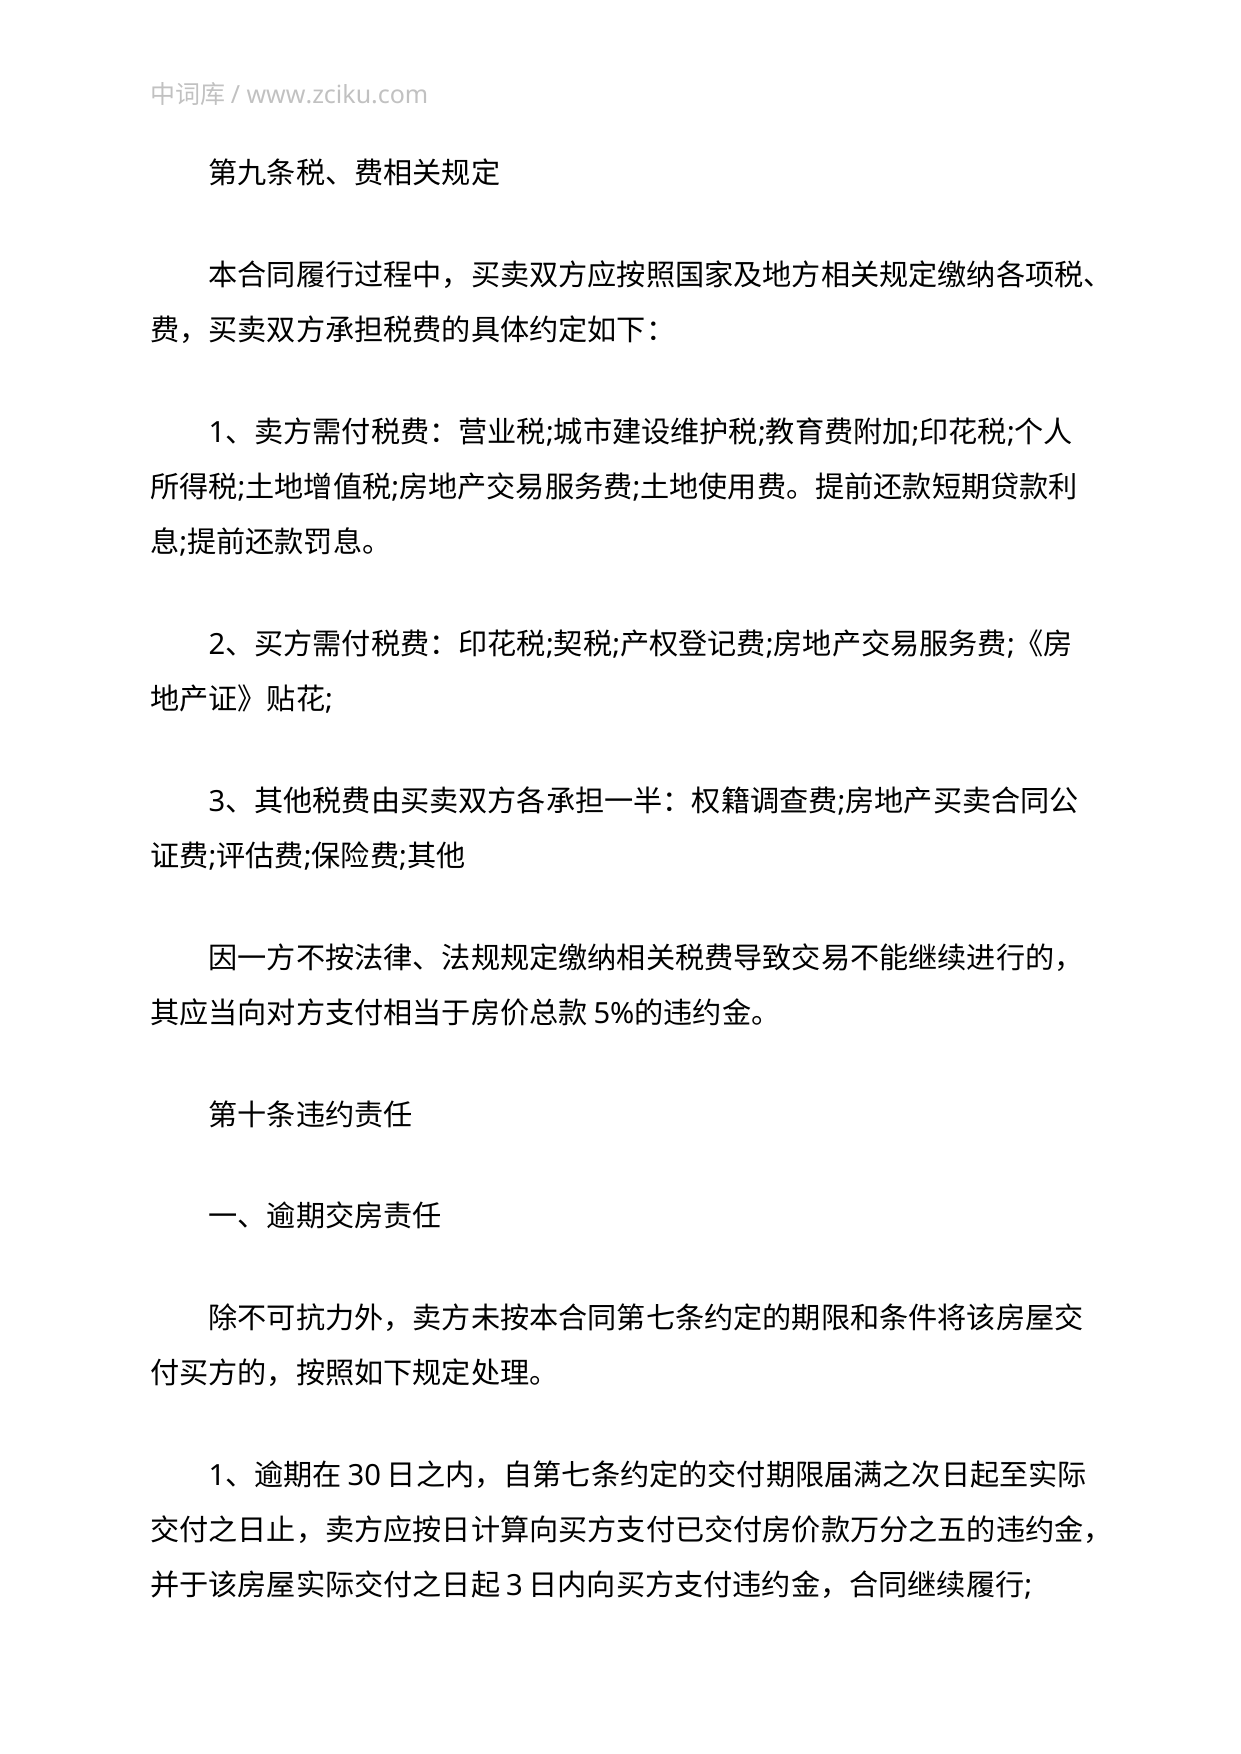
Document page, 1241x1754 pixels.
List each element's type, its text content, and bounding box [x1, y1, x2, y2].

text 第九条税、费相关规定 [150, 150, 1090, 192]
text 3、其他税费由买卖双方各承担一半：权籍调查费;房地产买卖合同公证费;评估费;保险费;其他 [150, 777, 1090, 875]
text 一、逾期交房责任 [150, 1193, 1090, 1235]
text 1、卖方需付税费：营业税;城市建设维护税;教育费附加;印花税;个人所得税;土地增值税;房地产交易服务费;土地使用费。提前还款短期贷款利息;提前还款罚息。 [150, 408, 1090, 561]
text 2、买方需付税费：印花税;契税;产权登记费;房地产交易服务费;《房地产证》贴花; [150, 620, 1090, 718]
text 1、逾期在30日之内，自第七条约定的交付期限届满之次日起至实际交付之日止，卖方应按日计算向买方支付已交付房价款万分之五的违约金，并于该房屋实际交付之日起3日内向买方支付违约金，合同继续履行; [150, 1451, 1090, 1604]
text 第十条违约责任 [150, 1091, 1090, 1133]
text 除不可抗力外，卖方未按本合同第七条约定的期限和条件将该房屋交付买方的，按照如下规定处理。 [150, 1295, 1090, 1392]
text 本合同履行过程中，买卖双方应按照国家及地方相关规定缴纳各项税、费，买卖双方承担税费的具体约定如下： [150, 252, 1090, 349]
text 因一方不按法律、法规规定缴纳相关税费导致交易不能继续进行的，其应当向对方支付相当于房价总款5%的违约金。 [150, 934, 1090, 1032]
